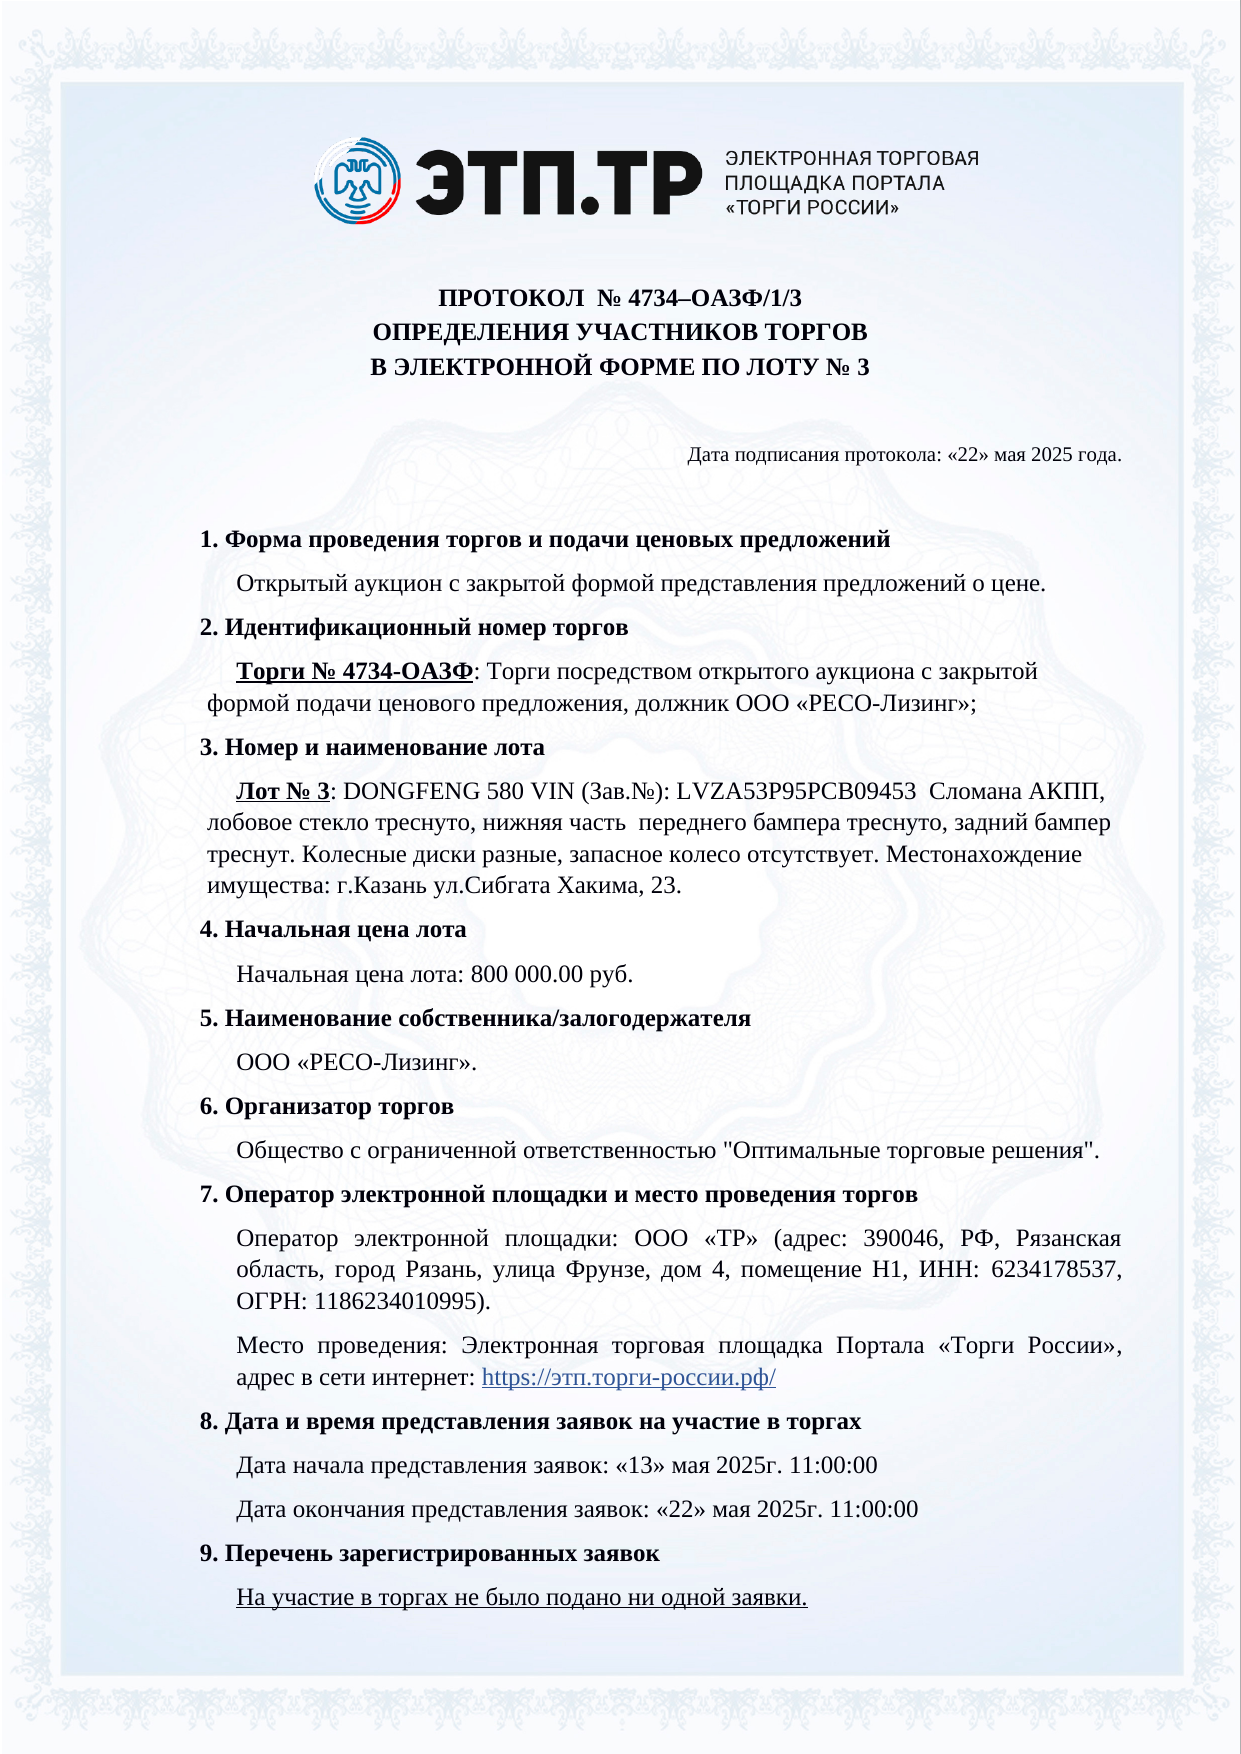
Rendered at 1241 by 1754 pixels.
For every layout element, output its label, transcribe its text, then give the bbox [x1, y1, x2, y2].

text 3. Номер и наименование лота [177, 732, 1122, 761]
text Общество с ограниченной ответственностью "Оптимальные торговые решения". [177, 1135, 1122, 1164]
text Дата начала представления заявок: «13» мая 2025г. 11:00:00 [192, 1450, 1122, 1479]
title ОПРЕДЕЛЕНИЯ УЧАСТНИКОВ ТОРГОВ [118, 317, 1122, 346]
text Место проведения: Электронная торговая площадка Портала «Торги России», адрес в сети интернет: https://этп.торги-россии.рф/ [236, 1330, 1122, 1391]
picture [2, 1, 1241, 1754]
text Торги № 4734-ОАЗФ: Торги посредством открытого аукциона с закрытой формой подачи ценового предложения, должник ООО «РЕСО-Лизинг»; [207, 656, 1122, 716]
text Открытый аукцион с закрытой формой представления предложений о цене. [177, 568, 1122, 597]
text На участие в торгах не было подано ни одной заявки. [192, 1582, 1122, 1611]
text Лот № 3: DONGFENG 580 VIN (Зав.№): LVZA53P95PCB09453 Сломана АКПП, лобовое стекло треснуто, нижняя часть переднего бампера треснуто, задний бампер треснут. Колесные диски разные, запасное колесо отсутствует. Местонахождение имущества: г.Казань ул.Сибгата Хакима, 23. [207, 776, 1122, 899]
text 8. Дата и время представления заявок на участие в торгах [177, 1406, 1122, 1434]
text 1. Форма проведения торгов и подачи ценовых предложений [177, 524, 1122, 553]
text 5. Наименование собственника/залогодержателя [177, 1003, 1122, 1031]
title В ЭЛЕКТРОННОЙ ФОРМЕ ПО ЛОТУ № 3 [118, 352, 1122, 381]
title ПРОТОКОЛ № 4734–ОАЗФ/1/3 [118, 283, 1122, 312]
text 4. Начальная цена лота [177, 914, 1122, 943]
text Дата подписания протокола: «22» мая 2025 года. [177, 436, 1122, 467]
text ООО «РЕСО-Лизинг». [177, 1047, 1122, 1076]
text 9. Перечень зарегистрированных заявок [177, 1538, 1122, 1567]
text 6. Организатор торгов [177, 1091, 1122, 1119]
text Начальная цена лота: 800 000.00 руб. [236, 959, 1122, 987]
text 2. Идентификационный номер торгов [177, 612, 1122, 641]
text 7. Оператор электронной площадки и место проведения торгов [177, 1179, 1122, 1208]
text Дата окончания представления заявок: «22» мая 2025г. 11:00:00 [192, 1494, 1122, 1523]
text Оператор электронной площадки: ООО «ТР» (адрес: 390046, РФ, Рязанская область, город Рязань, улица Фрунзе, дом 4, помещение Н1, ИНН: 6234178537, ОГРН: 1186234010995). [236, 1223, 1122, 1315]
